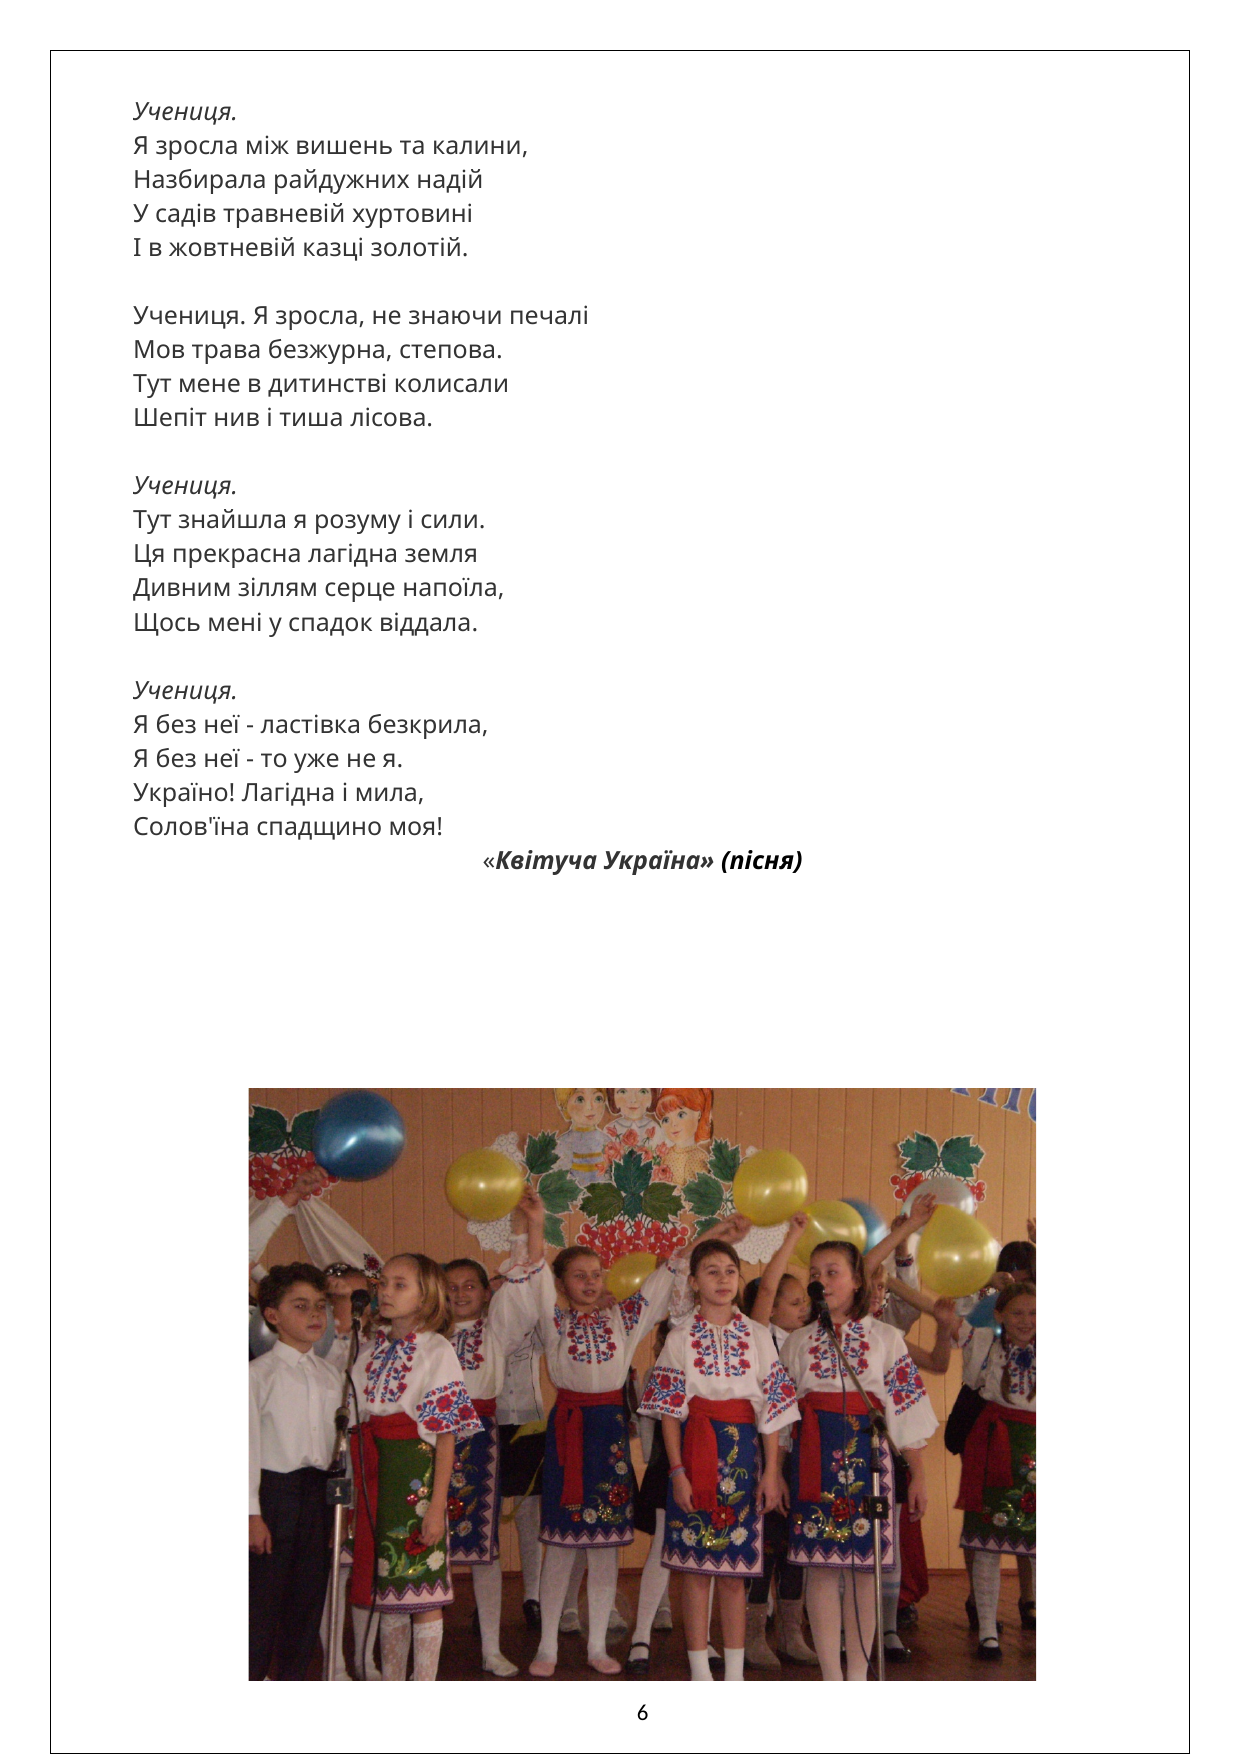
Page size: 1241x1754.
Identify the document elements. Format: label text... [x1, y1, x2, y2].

text Учениця. [133, 434, 1152, 502]
text Дивним зіллям серце напоїла, [133, 570, 1152, 604]
text Учениця. [133, 59, 1152, 127]
text Шепіт нив і тиша лісова. [133, 400, 1152, 434]
text Назбирала райдужних надій [133, 161, 1152, 195]
text «Квітуча Україна» (пісня) [133, 843, 1152, 877]
text Мов трава безжурна, степова. [133, 332, 1152, 366]
text Учениця. [133, 638, 1152, 706]
text Я без неї - то уже не я. [133, 740, 1152, 774]
text Тут знайшла я розуму і сили. [133, 502, 1152, 536]
text Я зросла між вишень та калини, [133, 127, 1152, 161]
text Щось мені у спадок віддала. [133, 604, 1152, 638]
text Я без неї - ластівка безкрила, [133, 706, 1152, 740]
text Тут мене в дитинстві колисали [133, 366, 1152, 400]
picture [248, 1088, 1037, 1681]
text Учениця. Я зросла, не знаючи печалі [133, 263, 1152, 332]
text Україно! Лагідна і мила, [133, 774, 1152, 808]
text І в жовтневій казці золотій. [133, 229, 1152, 263]
text Ця прекрасна лагідна земля [133, 536, 1152, 570]
text Солов'їна спадщино моя! [133, 808, 1152, 843]
text У садів травневій хуртовині [133, 195, 1152, 229]
